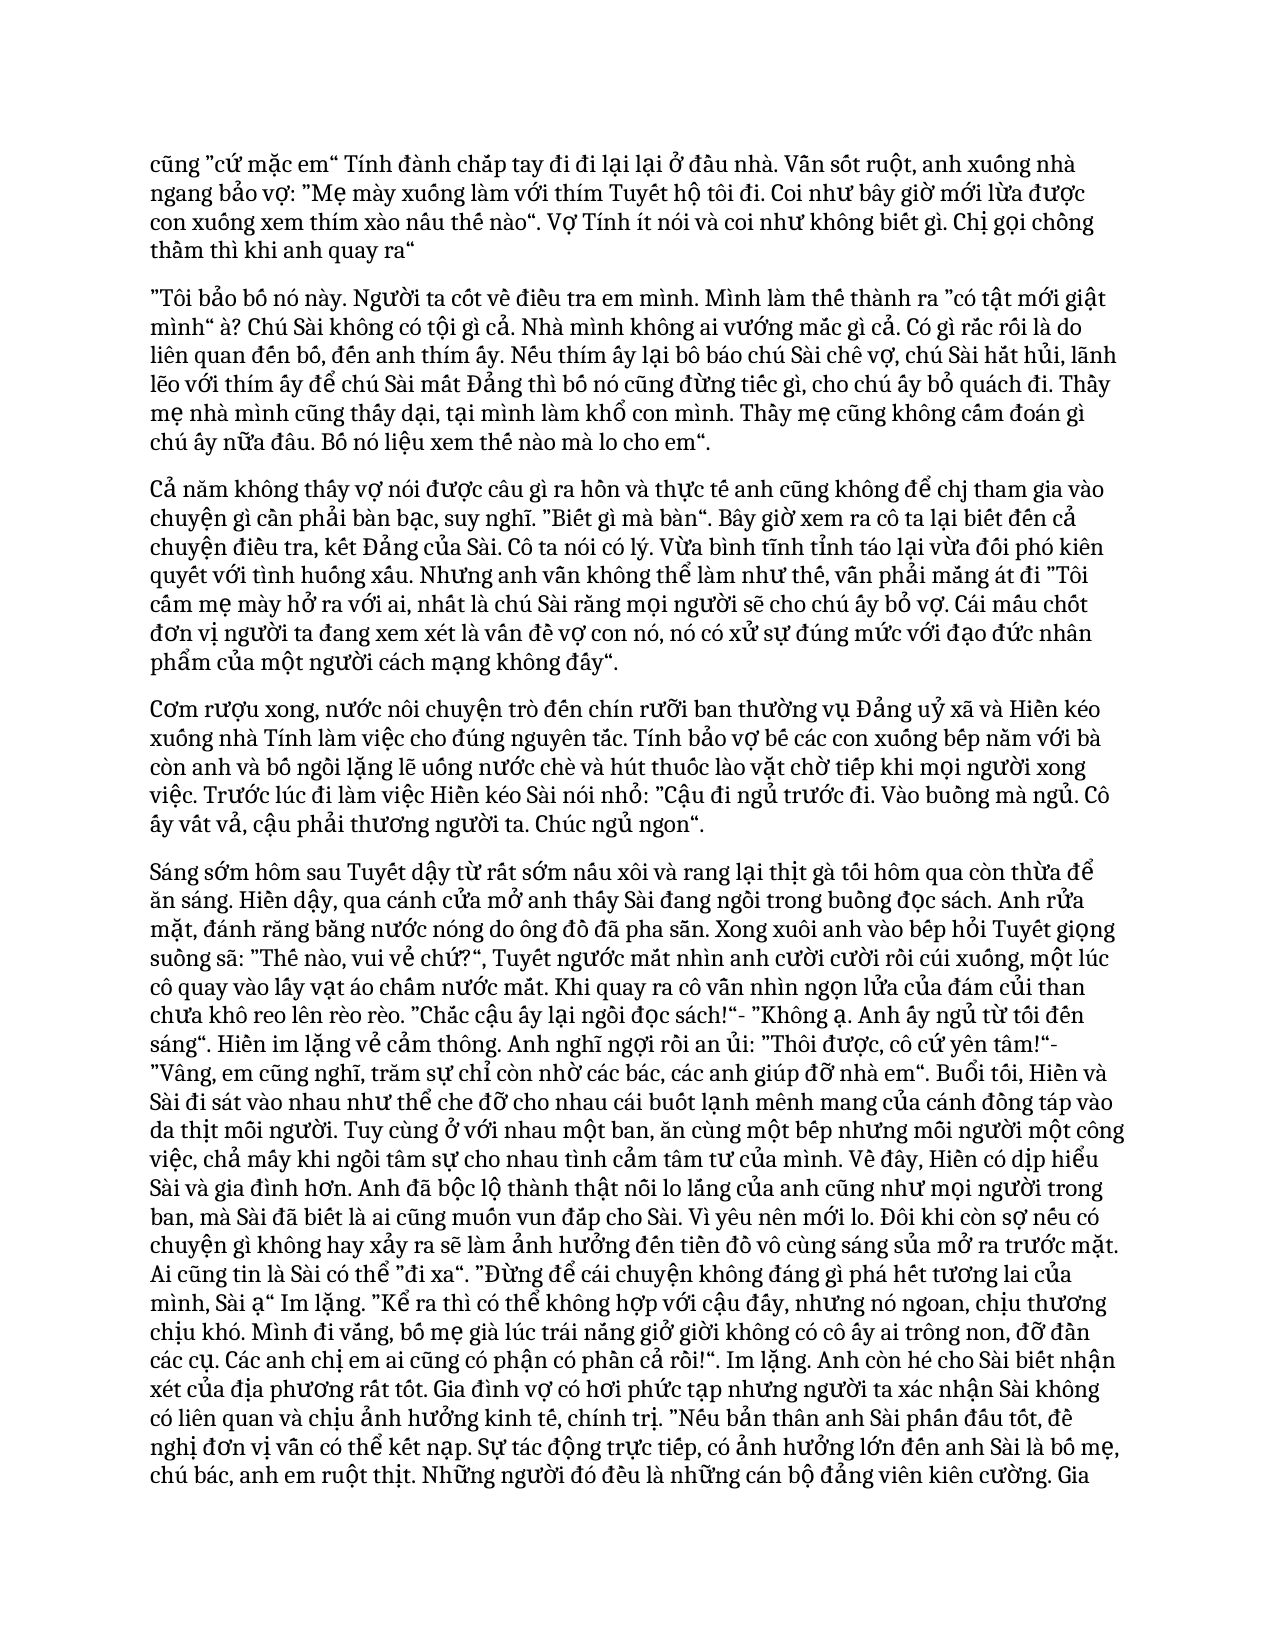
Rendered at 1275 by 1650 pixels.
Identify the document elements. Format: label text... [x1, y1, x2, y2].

text ”Tôi bảo bố nó này. Người ta cốt về điều tra em mình. Mình làm thế thành ra ”có tật mới giật mình“ à? Chú Sài không có tội gì cả. Nhà mình không ai vướng mắc gì cả. Có gì rắc rối là do liên quan đến bố, đến anh thím ấy. Nếu thím ấy lại bô báo chú Sài chê vợ, chú Sài hắt hủi, lãnh lẽo với thím ấy để chú Sài mất Đảng thì bố nó cũng đừng tiếc gì, cho chú ấy bỏ quách đi. Thầy mẹ nhà mình cũng thấy dại, tại mình làm khổ con mình. Thầy mẹ cũng không cấm đoán gì chú ấy nữa đâu. Bố nó liệu xem thế nào mà lo cho em“. [150, 284, 1125, 456]
text Cơm rượu xong, nước nôi chuyện trò đến chín rưỡi ban thường vụ Đảng uỷ xã và Hiền kéo xuống nhà Tính làm việc cho đúng nguyên tắc. Tính bảo vợ bế các con xuống bếp nằm với bà còn anh và bố ngồi lặng lẽ uống nước chè và hút thuốc lào vặt chờ tiếp khi mọi người xong việc. Trước lúc đi làm việc Hiền kéo Sài nói nhỏ: ”Cậu đi ngủ trước đi. Vào buồng mà ngủ. Cô ấy vất vả, cậu phải thương người ta. Chúc ngủ ngon“. [150, 695, 1125, 839]
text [150, 857, 1125, 1490]
text Cả năm không thấy vợ nói được câu gì ra hồn và thực tế anh cũng không để chj tham gia vào chuyện gì cần phải bàn bạc, suy nghĩ. ”Biết gì mà bàn“. Bây giờ xem ra cô ta lại biết đến cả chuyện điều tra, kết Đảng của Sài. Cô ta nói có lý. Vừa bình tĩnh tỉnh táo lại vừa đối phó kiên quyết với tình huống xấu. Nhưng anh vẫn không thể làm như thế, vẫn phải mắng át đi ”Tôi cấm mẹ mày hở ra với ai, nhất là chú Sài rằng mọi người sẽ cho chú ấy bỏ vợ. Cái mấu chốt đơn vị người ta đang xem xét là vấn đề vợ con nó, nó có xử sự đúng mức với đạo đức nhân phẩm của một người cách mạng không đấy“. [150, 475, 1125, 676]
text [150, 150, 1125, 265]
